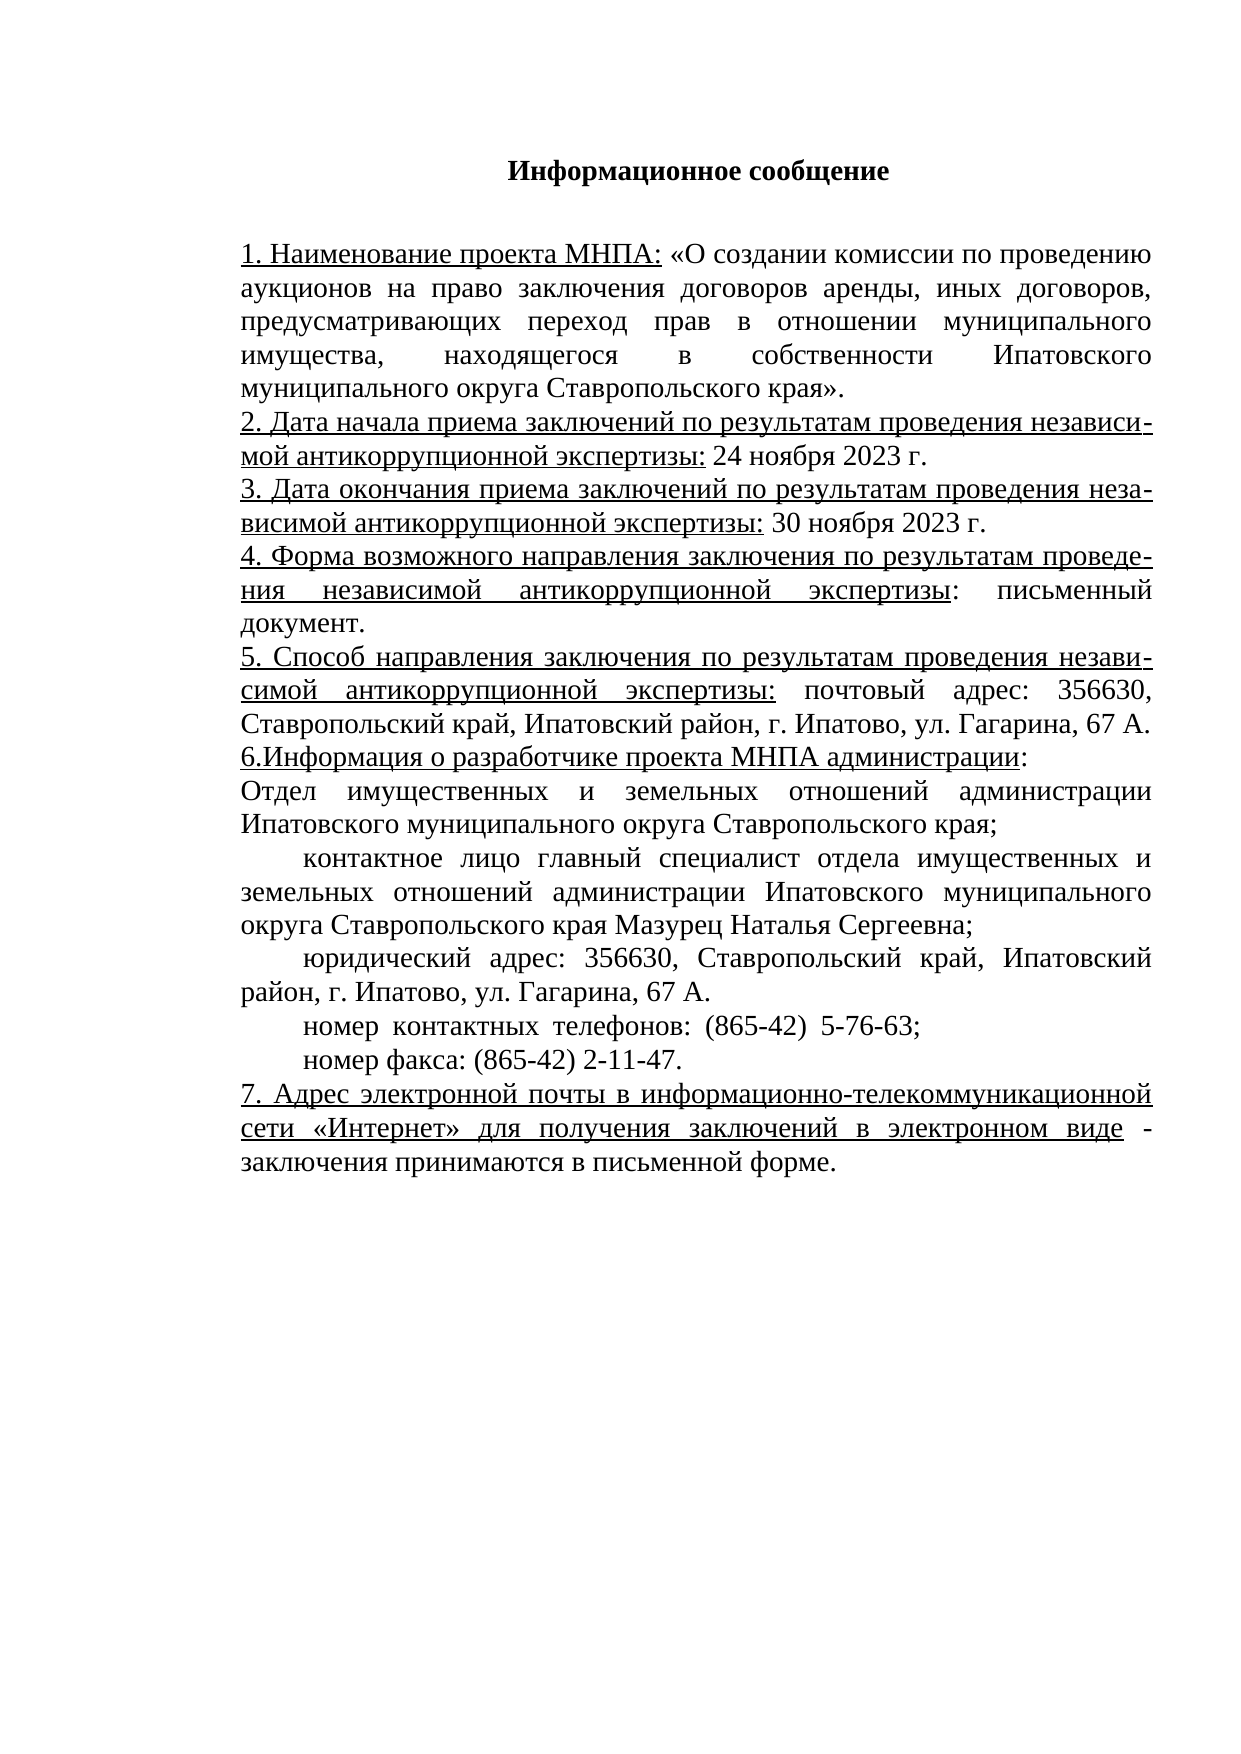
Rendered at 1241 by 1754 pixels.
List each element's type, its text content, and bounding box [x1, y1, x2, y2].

text Информационное сообщение [244, 157, 1152, 186]
text контактное лицо главный специалист отдела имущественных и земельных отношений администрации Ипатовского муниципального округа Ставропольского края Мазурец Наталья Сергеевна; [240, 840, 1152, 941]
text 7. Адрес электронной почты в информационно-телекоммуникационной сети «Интернет» для получения заключений в электронном виде - заключения принимаются в письменной форме. [240, 1077, 1152, 1105]
text юридический адрес: 356630, Ставропольский край, Ипатовский район, г. Ипатово, ул. Гагарина, 67 А. [240, 941, 1152, 1009]
text Отдел имущественных и земельных отношений администрации Ипатовского муниципального округа Ставропольского края; [240, 773, 1152, 840]
text 3. Дата окончания приема заключений по результатам проведения независимой антикоррупционной экспертизы: 30 ноября 2023 г. [240, 471, 1152, 500]
text 2. Дата начала приема заключений по результатам проведения независимой антикоррупционной экспертизы: 24 ноября 2023 г. [240, 404, 1152, 433]
text 6.Информация о разработчике проекта МНПА администрации: [240, 739, 1152, 773]
text 1. Наименование проекта МНПА: «О создании комиссии по проведению аукционов на право заключения договоров аренды, иных договоров, предусматривающих переход прав в отношении муниципального имущества, находящегося в собственности Ипатовского муниципального округа Ставропольского края». [240, 236, 1152, 404]
text 5. Способ направления заключения по результатам проведения независимой антикоррупционной экспертизы: почтовый адрес: 356630, Ставропольский край, Ипатовский район, г. Ипатово, ул. Гагарина, 67 А. [240, 669, 1152, 739]
text 4. Форма возможного направления заключения по результатам проведения независимой антикоррупционной экспертизы: письменный документ. [240, 569, 1152, 639]
text 7. Адрес электронной почты в информационно-телекоммуникационной сети «Интернет» для получения заключений в электронном виде - заключения принимаются в письменной форме. [240, 1106, 1152, 1178]
text 4. Форма возможного направления заключения по результатам проведения независимой антикоррупционной экспертизы: письменный документ. [240, 538, 1152, 567]
text 2. Дата начала приема заключений по результатам проведения независимой антикоррупционной экспертизы: 24 ноября 2023 г. [240, 434, 1152, 471]
text номер контактных телефонов: (865-42) 5-76-63; номер факса: (865-42) 2-11-47. [303, 1009, 921, 1077]
text 3. Дата окончания приема заключений по результатам проведения независимой антикоррупционной экспертизы: 30 ноября 2023 г. [240, 502, 1152, 538]
text 5. Способ направления заключения по результатам проведения независимой антикоррупционной экспертизы: почтовый адрес: 356630, Ставропольский край, Ипатовский район, г. Ипатово, ул. Гагарина, 67 А. [240, 639, 1152, 668]
